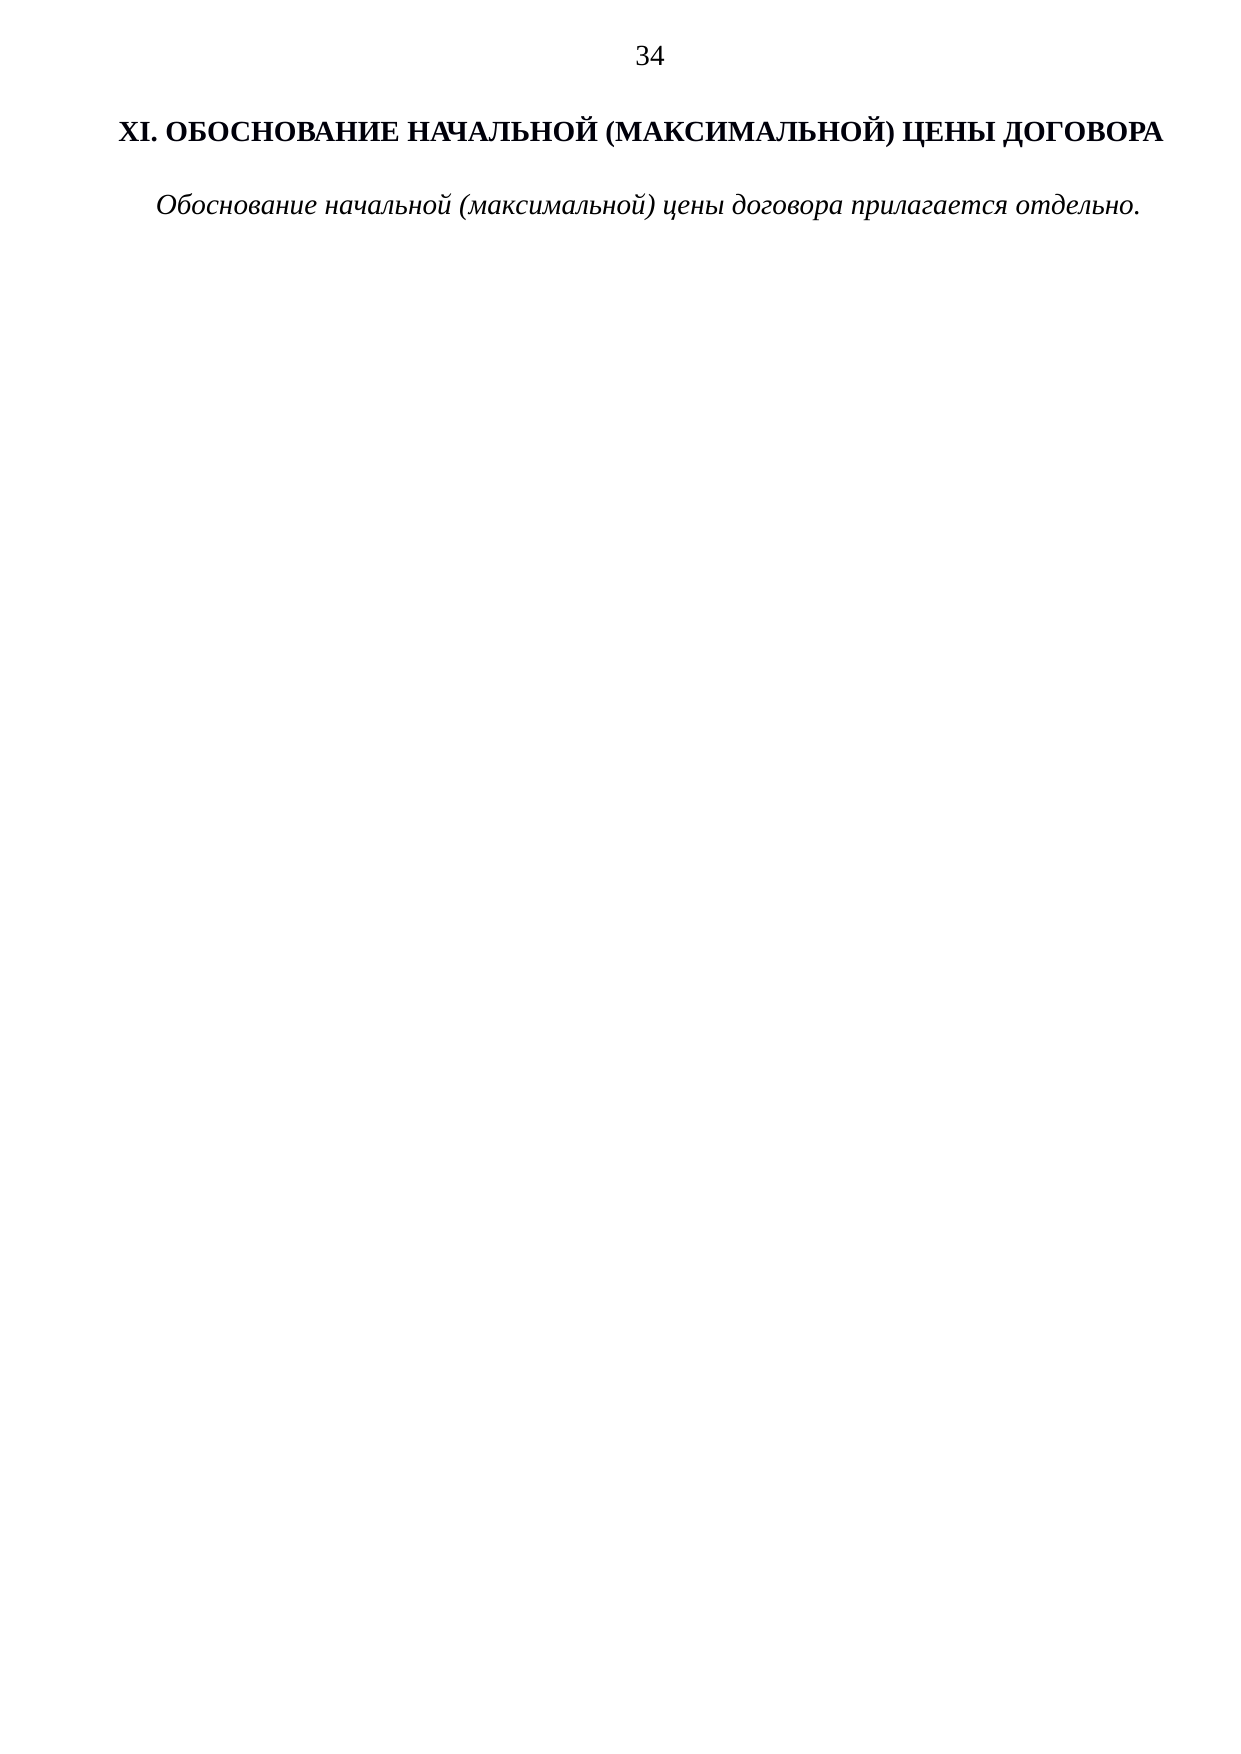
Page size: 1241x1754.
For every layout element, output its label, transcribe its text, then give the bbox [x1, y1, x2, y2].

subtitle XI. ОБОСНОВАНИЕ НАЧАЛЬНОЙ (МАКСИМАЛЬНОЙ) ЦЕНЫ ДОГОВОРА [118, 114, 1181, 147]
list Обоснование начальной (максимальной) цены договора прилагается отдельно. [118, 187, 1181, 221]
